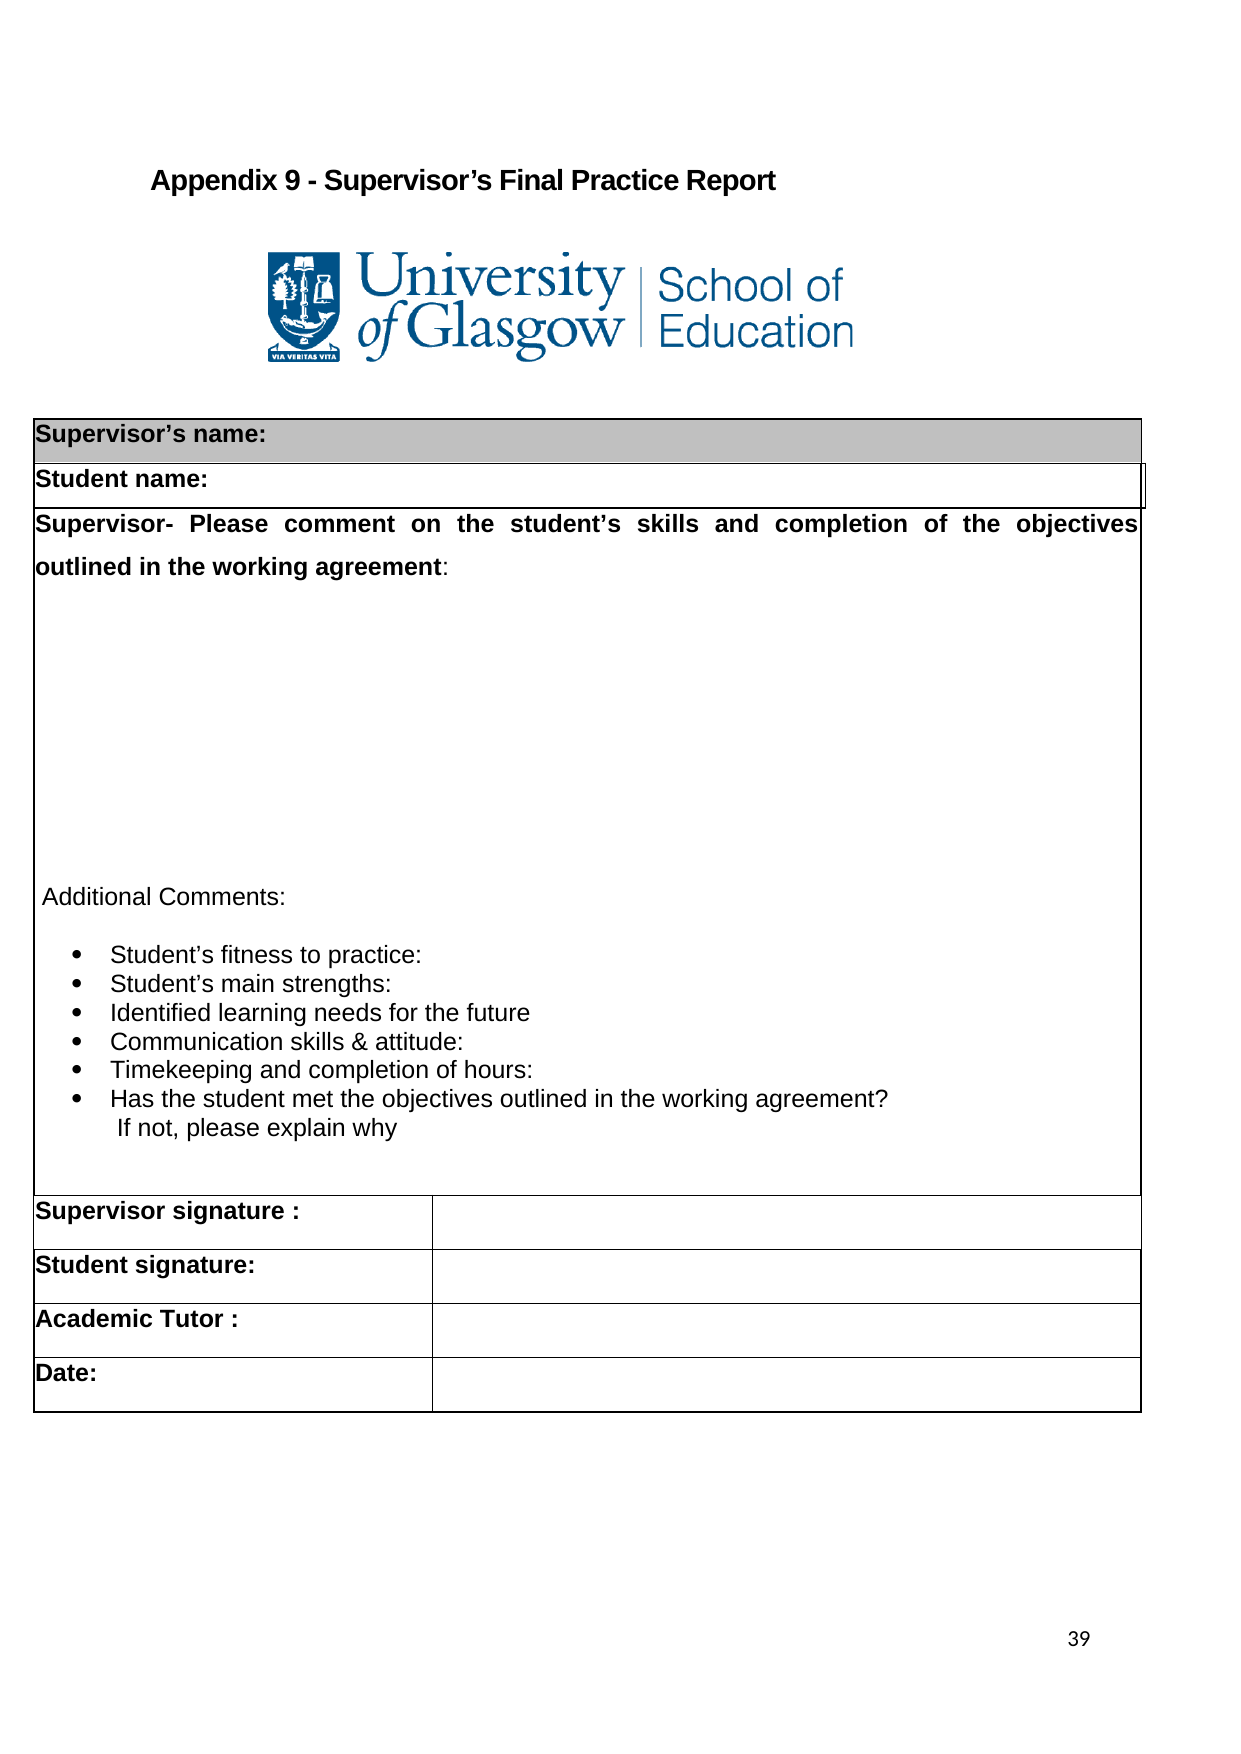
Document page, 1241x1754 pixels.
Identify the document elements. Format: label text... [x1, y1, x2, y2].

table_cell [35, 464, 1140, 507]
picture [268, 252, 853, 362]
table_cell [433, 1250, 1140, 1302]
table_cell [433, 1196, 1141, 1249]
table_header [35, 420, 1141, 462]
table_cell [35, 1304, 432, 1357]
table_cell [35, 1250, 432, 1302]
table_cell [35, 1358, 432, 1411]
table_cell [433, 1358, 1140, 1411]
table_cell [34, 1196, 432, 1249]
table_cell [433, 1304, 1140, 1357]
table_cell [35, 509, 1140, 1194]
text Appendix 9 - Supervisor’s Final Practice Report [150, 162, 1090, 196]
